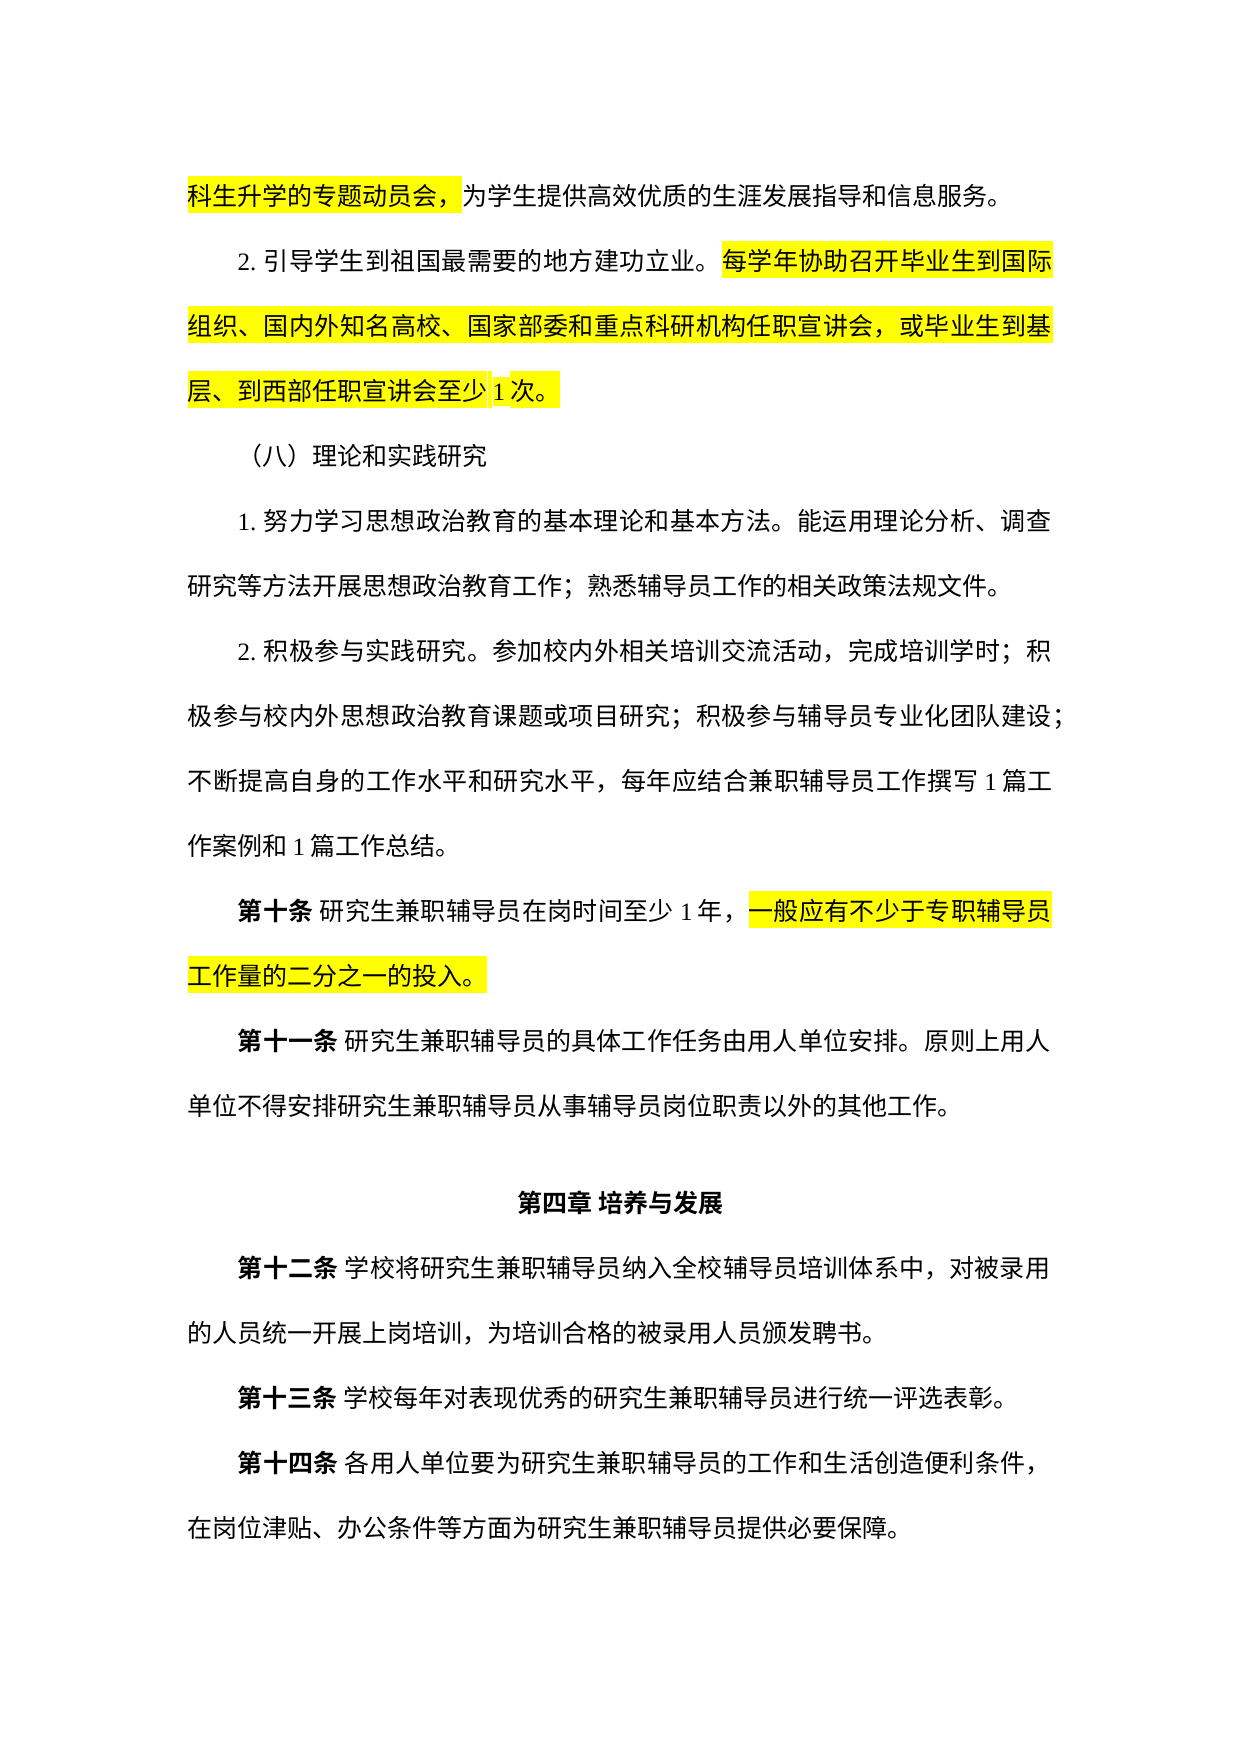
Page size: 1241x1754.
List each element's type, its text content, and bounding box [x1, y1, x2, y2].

text 第四章 培养与发展 [187, 1169, 1053, 1234]
text 2. 引导学生到祖国最需要的地方建功立业。每学年协助召开毕业生到国际组织、国内外知名高校、国家部委和重点科研机构任职宣讲会，或毕业生到基层、到西部任职宣讲会至少1次。 [187, 227, 1053, 422]
text 第十二条 学校将研究生兼职辅导员纳入全校辅导员培训体系中，对被录用的人员统一开展上岗培训，为培训合格的被录用人员颁发聘书。 [187, 1234, 1053, 1364]
text 第十一条 研究生兼职辅导员的具体工作任务由用人单位安排。原则上用人单位不得安排研究生兼职辅导员从事辅导员岗位职责以外的其他工作。 [187, 1007, 1053, 1137]
text 2. 积极参与实践研究。参加校内外相关培训交流活动，完成培训学时；积极参与校内外思想政治教育课题或项目研究；积极参与辅导员专业化团队建设；不断提高自身的工作水平和研究水平，每年应结合兼职辅导员工作撰写1篇工作案例和1篇工作总结。 [187, 617, 1053, 877]
text 第十三条 学校每年对表现优秀的研究生兼职辅导员进行统一评选表彰。 [187, 1364, 1053, 1429]
text （八）理论和实践研究 [187, 422, 1053, 487]
text 1. 努力学习思想政治教育的基本理论和基本方法。能运用理论分析、调查研究等方法开展思想政治教育工作；熟悉辅导员工作的相关政策法规文件。 [187, 487, 1053, 617]
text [187, 162, 1053, 227]
text 第十条 研究生兼职辅导员在岗时间至少1年，一般应有不少于专职辅导员工作量的二分之一的投入。 [187, 877, 1053, 1007]
text 第十四条 各用人单位要为研究生兼职辅导员的工作和生活创造便利条件，在岗位津贴、办公条件等方面为研究生兼职辅导员提供必要保障。 [187, 1429, 1053, 1559]
